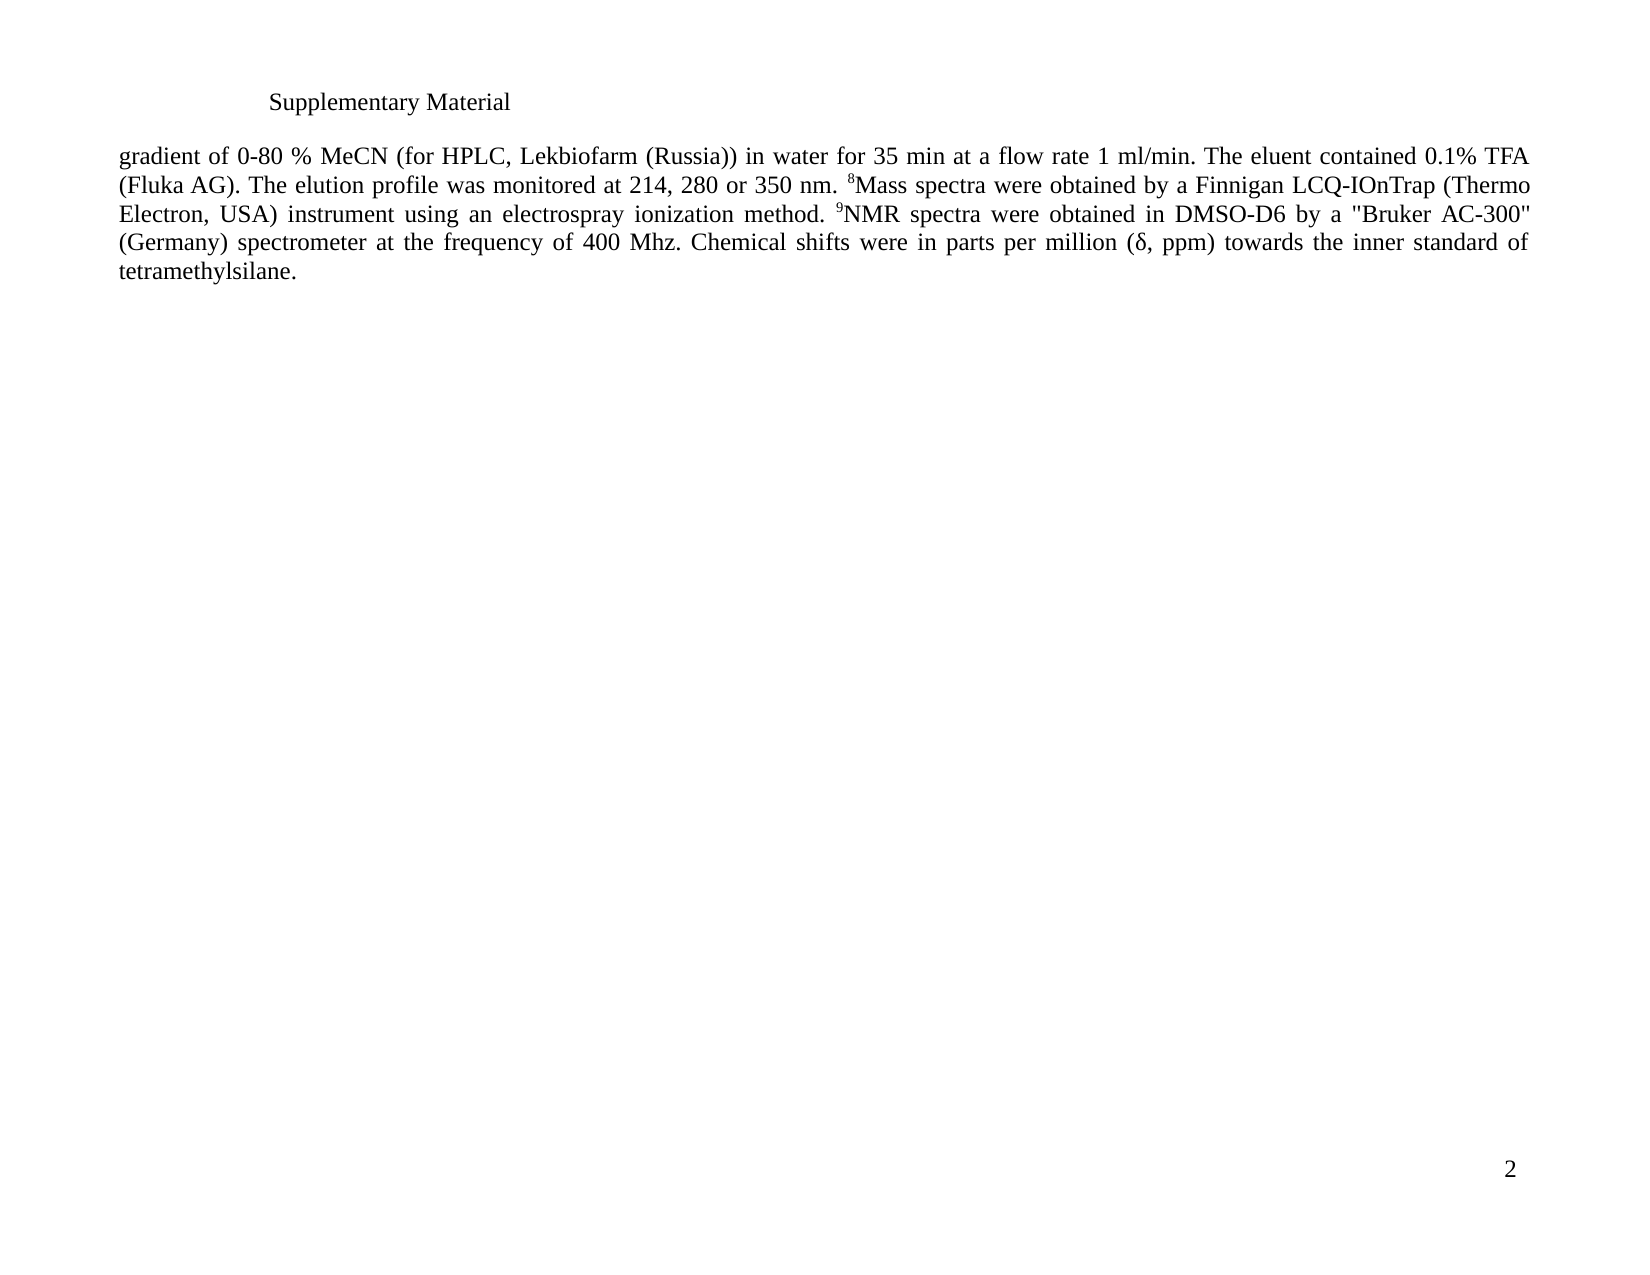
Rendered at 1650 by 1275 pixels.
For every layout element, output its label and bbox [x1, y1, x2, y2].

text [118, 141, 1531, 285]
